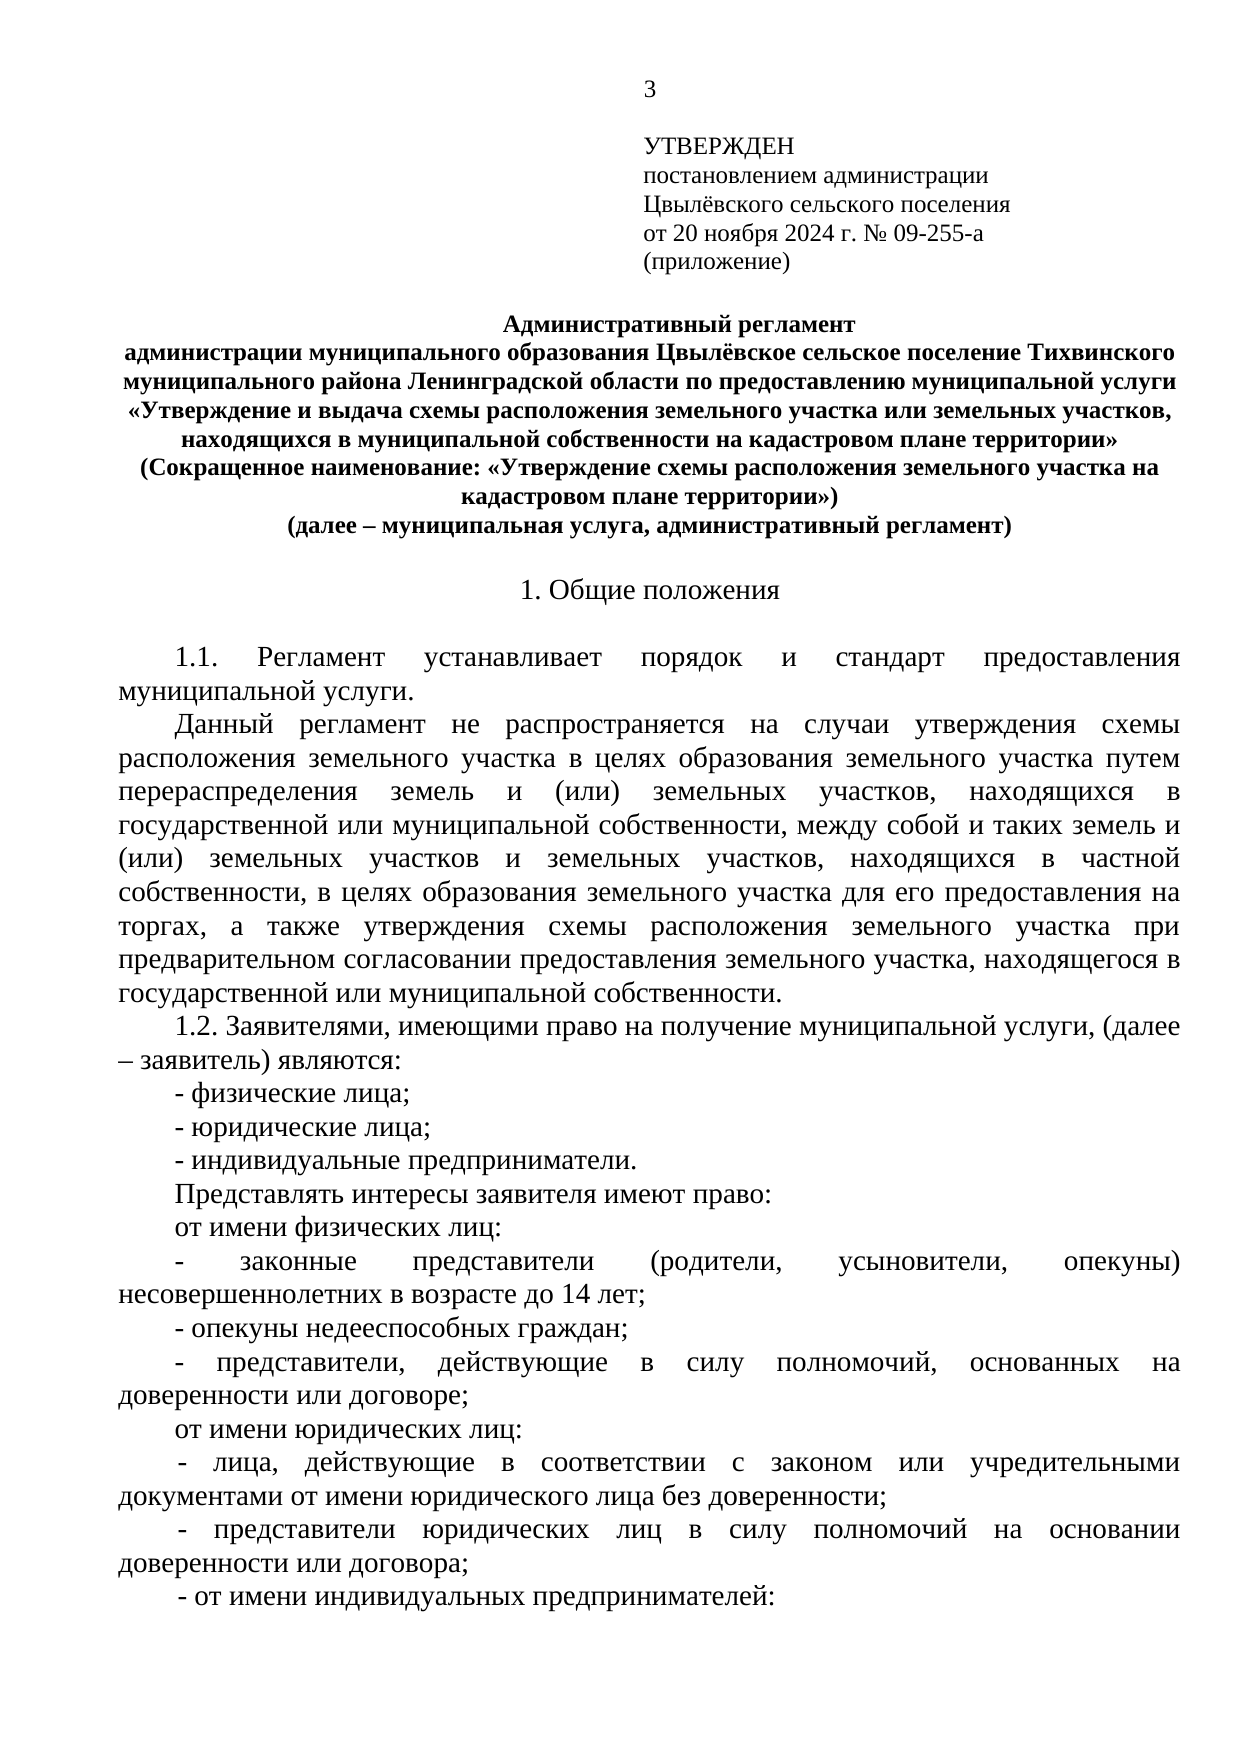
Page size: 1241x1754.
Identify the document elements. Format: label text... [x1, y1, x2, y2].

text «Утверждение и выдача схемы расположения земельного участка или земельных участков, находящихся в муниципальной собственности на кадастровом плане территории» [118, 395, 1181, 452]
text (далее – муниципальная услуга, административный регламент) [118, 510, 1181, 539]
text от имени юридических лиц: [118, 1411, 1181, 1444]
text - физические лица; [118, 1075, 1181, 1109]
text - лица, действующие в соответствии с законом или учредительными документами от имени юридического лица без доверенности; [118, 1444, 1181, 1511]
text - от имени индивидуальных предпринимателей: [118, 1578, 1181, 1612]
text Цвылёвского сельского поселения [568, 189, 1181, 218]
text Представлять интересы заявителя имеют право: [118, 1176, 1181, 1209]
text Данный регламент не распространяется на случаи утверждения схемы расположения земельного участка в целях образования земельного участка путем перераспределения земель и (или) земельных участков, находящихся в государственной или муниципальной собственности, между собой и таких земель и (или) земельных участков и земельных участков, находящихся в частной собственности, в целях образования земельного участка для его предоставления на торгах, а также утверждения схемы расположения земельного участка при предварительном согласовании предоставления земельного участка, находящегося в государственной или муниципальной собственности. [118, 706, 1181, 1008]
text - юридические лица; [118, 1109, 1181, 1142]
text Административный регламент [118, 309, 1181, 337]
text постановлением администрации [568, 160, 1181, 189]
text - представители, действующие в силу полномочий, основанных на доверенности или договоре; [118, 1344, 1181, 1411]
text 1.1. Регламент устанавливает порядок и стандарт предоставления муниципальной услуги. [118, 639, 1181, 706]
text УТВЕРЖДЕН [568, 131, 1181, 160]
text - опекуны недееспособных граждан; [118, 1310, 1181, 1344]
text 1. Общие положения [118, 572, 1181, 606]
text администрации муниципального образования Цвылёвское сельское поселение Тихвинского муниципального района Ленинградской области по предоставлению муниципальной услуги [118, 337, 1181, 395]
text от имени физических лиц: [118, 1209, 1181, 1243]
text 1.2. Заявителями, имеющими право на получение муниципальной услуги, (далее – заявитель) являются: [118, 1008, 1181, 1075]
text (приложение) [568, 246, 1181, 275]
text - законные представители (родители, усыновители, опекуны) несовершеннолетних в возрасте до 14 лет; [118, 1243, 1181, 1310]
text от 20 ноября 2024 г. № 09-255-а [568, 218, 1181, 246]
text - индивидуальные предприниматели. [118, 1142, 1181, 1176]
text - представители юридических лиц в силу полномочий на основании доверенности или договора; [118, 1511, 1181, 1578]
text (Сокращенное наименование: «Утверждение схемы расположения земельного участка на кадастровом плане территории») [118, 452, 1181, 510]
